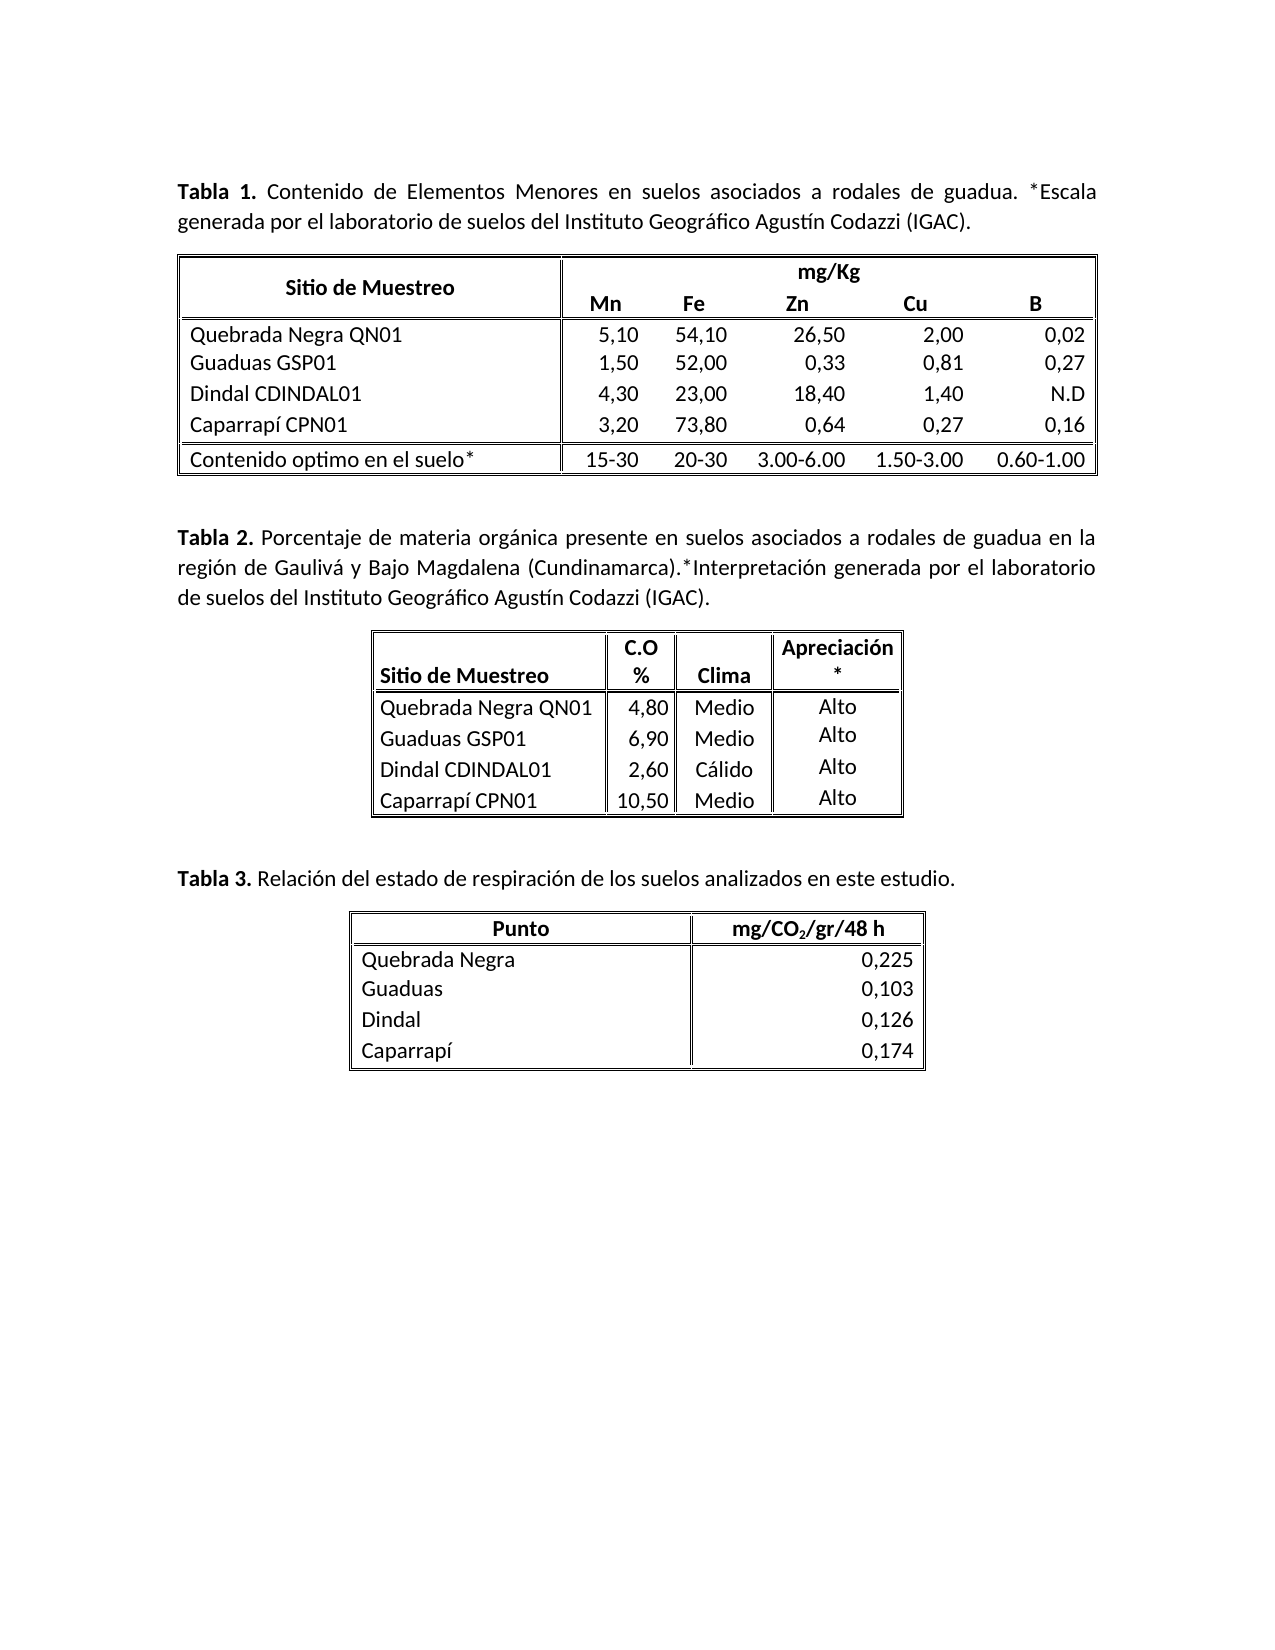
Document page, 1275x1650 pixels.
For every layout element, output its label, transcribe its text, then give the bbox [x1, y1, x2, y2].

table_header C.O % [606, 631, 676, 689]
table_cell 6,90 [608, 721, 674, 752]
table_cell 0,27 [856, 411, 974, 442]
table_header Apreciación* [773, 633, 901, 689]
table_cell 0,16 [975, 411, 1095, 442]
table_cell Medio [677, 721, 771, 752]
table_cell Alto [773, 783, 901, 814]
table_cell Zn [738, 286, 856, 317]
table_cell Cu [856, 286, 974, 317]
table_cell 0,225 [693, 943, 923, 974]
table_cell Quebrada Negra [352, 943, 690, 974]
table_header Sitio de Muestreo [180, 258, 561, 317]
table_cell Guaduas [352, 974, 690, 1005]
table_cell 0,81 [856, 348, 974, 379]
table_cell 0,33 [738, 348, 856, 379]
table_cell 2,00 [856, 320, 974, 348]
table_cell 0,126 [693, 1005, 923, 1036]
table_cell Fe [650, 286, 738, 317]
table_cell 1,50 [563, 348, 650, 379]
table_header Punto [350, 912, 692, 942]
table_header mg/Kg [561, 257, 1095, 286]
table_cell 3,20 [563, 411, 650, 442]
table_cell 4,30 [563, 379, 650, 411]
table_cell Mn [563, 286, 650, 317]
table_cell 0.60-1.00 [975, 442, 1095, 473]
table_cell 1,40 [856, 379, 974, 411]
table_cell 0,64 [738, 411, 856, 442]
table_cell N.D [975, 379, 1095, 411]
table_cell 26,50 [738, 320, 856, 348]
text Tabla 3. Relación del estado de respiración de los suelos analizados en este estudio. [177, 864, 1098, 892]
table_header mg/CO2/gr/48 h [692, 914, 923, 942]
table_cell 18,40 [738, 379, 856, 411]
table_cell Guaduas GSP01 [374, 721, 605, 752]
table_cell Dindal CDINDAL01 [180, 379, 560, 411]
text Tabla 1. Contenido de Elementos Menores en suelos asociados a rodales de guadua. *Escala generada por el laboratorio de suelos del Instituto Geográfico Agustín Codazzi (IGAC). [177, 177, 1098, 235]
table_cell Cálido [677, 752, 771, 783]
table_cell 54,10 [650, 320, 738, 348]
table_cell 3.00-6.00 [738, 445, 856, 473]
table_cell Quebrada Negra QN01 [373, 689, 606, 721]
table_cell Alto [774, 752, 901, 783]
table_cell 5,10 [563, 320, 650, 348]
table_cell Guaduas GSP01 [180, 348, 560, 379]
table_cell 73,80 [650, 411, 738, 442]
table_cell B [975, 286, 1095, 317]
text Tabla 2. Porcentaje de materia orgánica presente en suelos asociados a rodales de guadua en la región de Gaulivá y Bajo Magdalena (Cundinamarca).*Interpretación generada por el laboratorio de suelos del Instituto Geográfico Agustín Codazzi (IGAC). [177, 523, 1098, 611]
table_cell 23,00 [650, 379, 738, 411]
table_cell Medio [676, 783, 773, 814]
table_cell 1.50-3.00 [856, 445, 974, 473]
table_cell 0,02 [975, 317, 1095, 348]
table_cell Caparrapí [352, 1036, 692, 1067]
table_cell Contenido optimo en el suelo* [180, 442, 561, 473]
table_cell Dindal [352, 1005, 690, 1036]
table_cell 0,174 [692, 1036, 923, 1067]
table_cell 4,80 [608, 693, 674, 721]
table_cell Alto [774, 721, 901, 752]
table_cell Caparrapí CPN01 [180, 411, 560, 442]
table_cell 10,50 [606, 783, 676, 814]
table_cell 52,00 [650, 348, 738, 379]
table_cell Quebrada Negra QN01 [180, 317, 560, 348]
table_cell 0,27 [975, 348, 1095, 379]
table_cell Dindal CDINDAL01 [374, 752, 605, 783]
table_cell Medio [677, 693, 771, 721]
table_header Clima [676, 631, 773, 689]
table_cell Caparrapí CPN01 [374, 783, 606, 814]
table_cell 0,103 [693, 974, 923, 1005]
table_cell Alto [773, 689, 902, 721]
table_header Sitio de Muestreo [374, 633, 606, 689]
table_cell 20-30 [650, 445, 738, 473]
table_cell 2,60 [608, 752, 674, 783]
table_cell 15-30 [561, 445, 650, 473]
